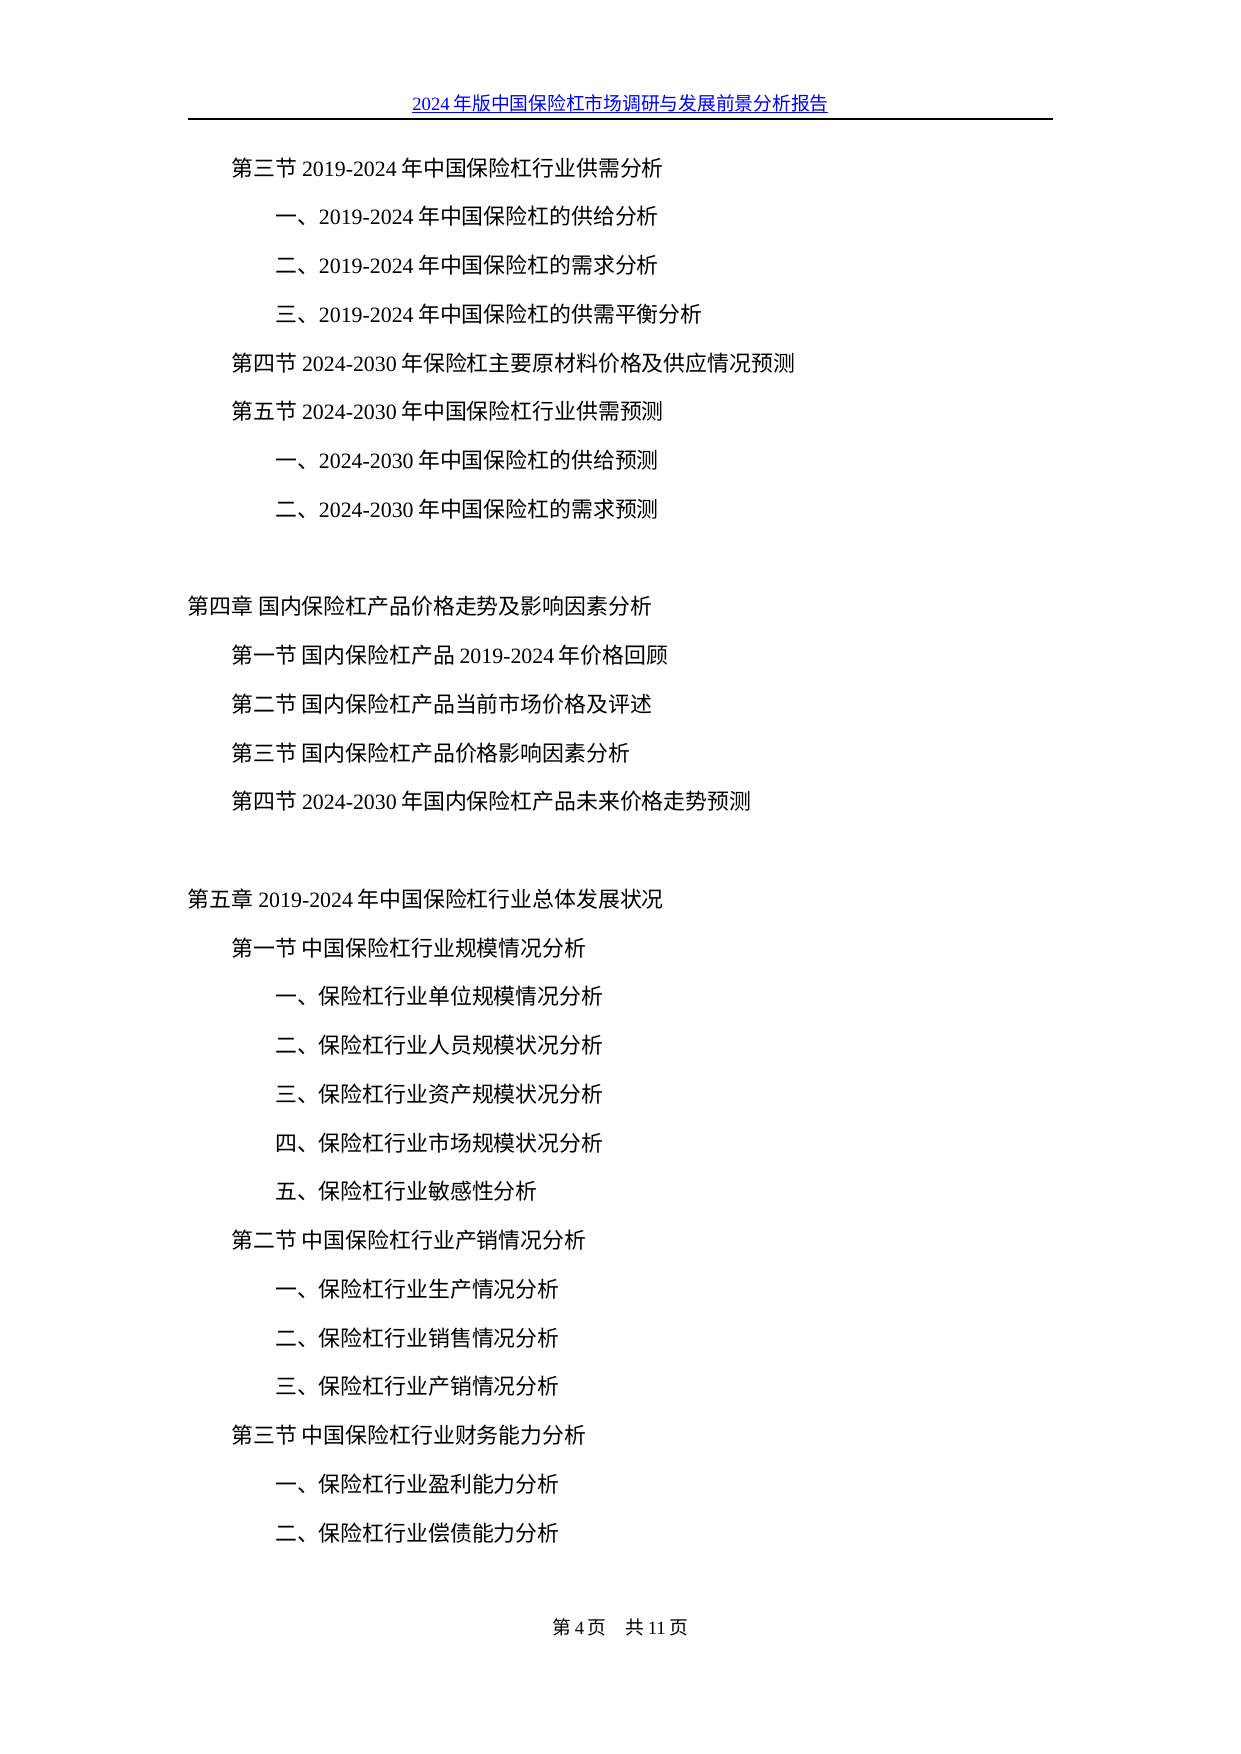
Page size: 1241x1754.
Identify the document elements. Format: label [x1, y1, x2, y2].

text [187, 150, 1053, 1548]
